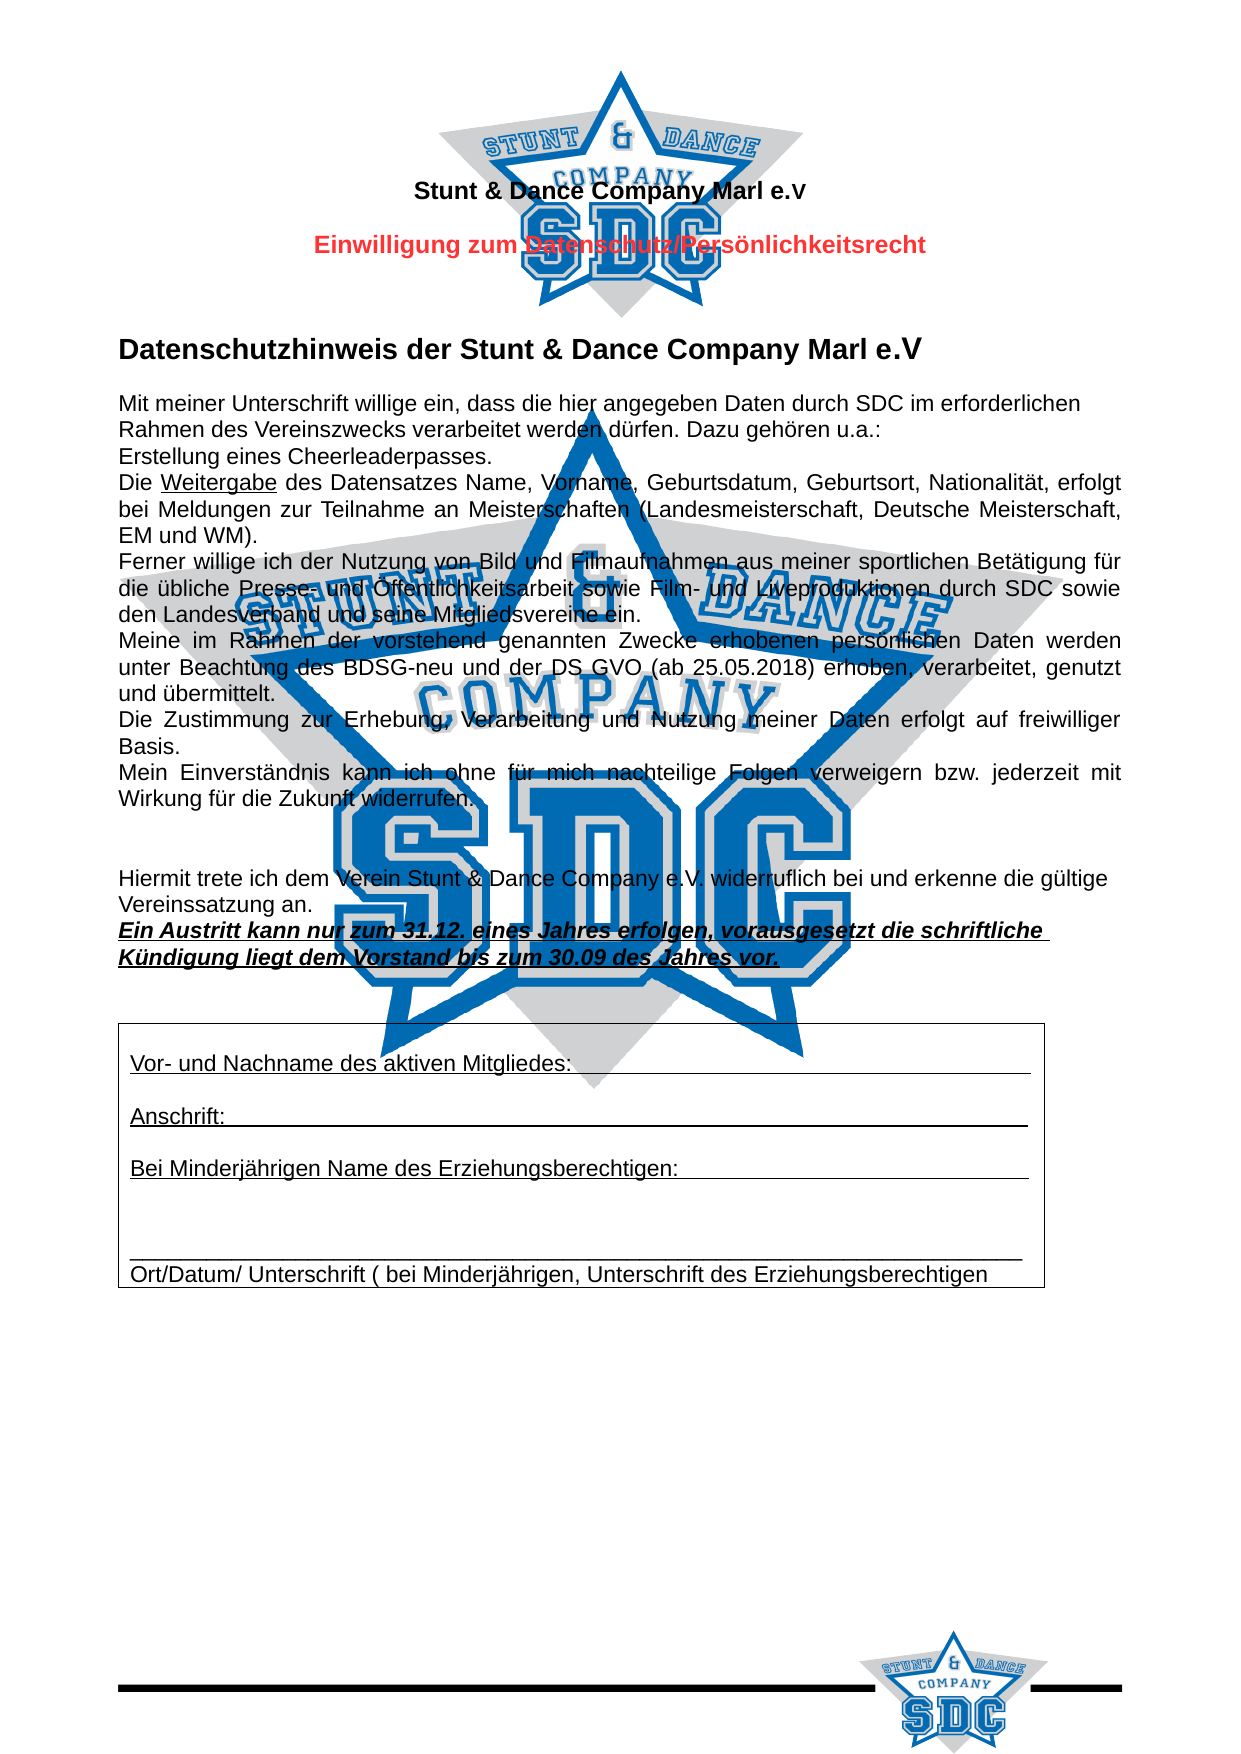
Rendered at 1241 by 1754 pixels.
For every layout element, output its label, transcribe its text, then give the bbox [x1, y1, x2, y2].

picture [437, 258, 803, 319]
picture [118, 970, 1064, 1092]
text Mein Einverständnis kann ich ohne für mich nachteilige Folgen verweigern bzw. jederzeit mit Wirkung für die Zukunft widerrufen. [118, 759, 1122, 812]
text Die Weitergabe des Datensatzes Name, Vorname, Geburtsdatum, Geburtsort, Nationalität, erfolgt bei Meldungen zur Teilnahme an Meisterschaften (Landesmeisterschaft, Deutsche Meisterschaft, EM und WM). [118, 469, 1122, 548]
text Hiermit trete ich dem Verein Stunt & Dance Company e.V. widerruflich bei und erkenne die gültige Vereinssatzung an. [118, 864, 1122, 917]
text Einwilligung zum Datenschutz/Persönlichkeitsrecht [118, 229, 1122, 258]
text Erstellung eines Cheerleaderpasses. [118, 443, 1122, 469]
text Ein Austritt kann nur zum 31.12. eines Jahres erfolgen, vorausgesetzt die schriftliche Kündigung liegt dem Vorstand bis zum 30.09 des Jahres vor. [118, 917, 1122, 970]
text Meine im Rahmen der vorstehend genannten Zwecke erhobenen persönlichen Daten werden unter Beachtung des BDSG-neu und der DS GVO (ab 25.05.2018) erhoben, verarbeitet, genutzt und übermittelt. [118, 627, 1122, 706]
text Datenschutzhinweis der Stunt & Dance Company Marl e.V [118, 330, 1122, 366]
table_header Vor- und Nachname des aktiven Mitgliedes: Anschrift: Bei Minderjährigen Name des Erziehungsberechtigen: ______________________________________________________________________ Ort/Datum/ Unterschrift ( bei Minderjährigen, Unterschrift des Erziehungsberechtigen [119, 1024, 1044, 1287]
picture [118, 812, 1064, 864]
picture [118, 1630, 1123, 1754]
text Ferner willige ich der Nutzung von Bild und Filmaufnahmen aus meiner sportlichen Betätigung für die übliche Presse- und Öffentlichkeitsarbeit sowie Film- und Liveproduktionen durch SDC sowie den Landesverband und seine Mitgliedsvereine ein. [118, 548, 1122, 627]
text Stunt & Dance Company Marl e.V [340, 176, 1122, 204]
picture [437, 204, 803, 229]
text Mit meiner Unterschrift willige ein, dass die hier angegeben Daten durch SDC im erforderlichen Rahmen des Vereinszwecks verarbeitet werden dürfen. Dazu gehören u.a.: [118, 390, 1122, 443]
text Die Zustimmung zur Erhebung, Verarbeitung und Nutzung meiner Daten erfolgt auf freiwilliger Basis. [118, 706, 1122, 759]
picture [437, 70, 803, 176]
